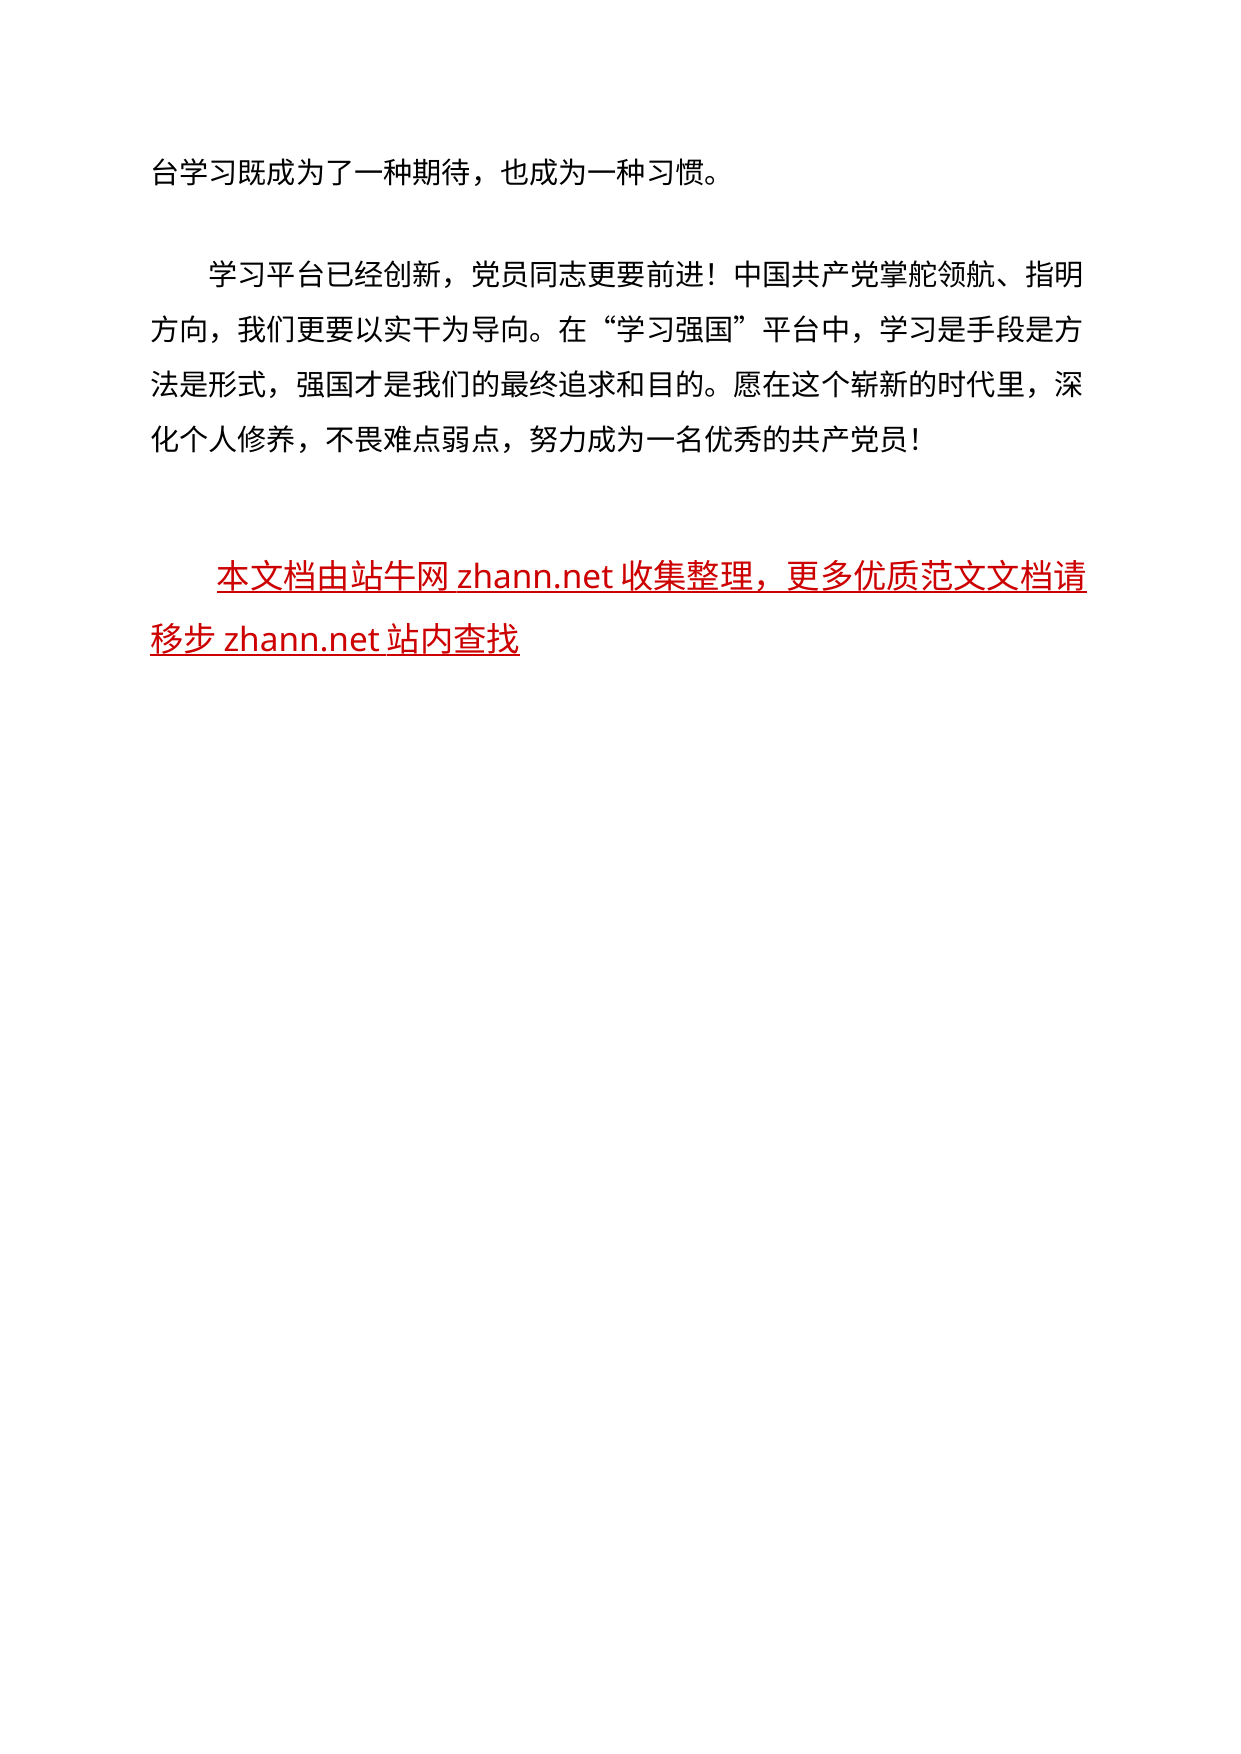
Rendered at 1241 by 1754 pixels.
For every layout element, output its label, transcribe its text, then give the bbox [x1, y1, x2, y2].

text 本文档由站牛网zhann.net收集整理，更多优质范文文档请移步zhann.net站内查找 [150, 549, 1090, 661]
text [150, 150, 1090, 192]
text 学习平台已经创新，党员同志更要前进！中国共产党掌舵领航、指明方向，我们更要以实干为导向。在“学习强国”平台中，学习是手段是方法是形式，强国才是我们的最终追求和目的。愿在这个崭新的时代里，深化个人修养，不畏难点弱点，努力成为一名优秀的共产党员！ [150, 252, 1090, 459]
